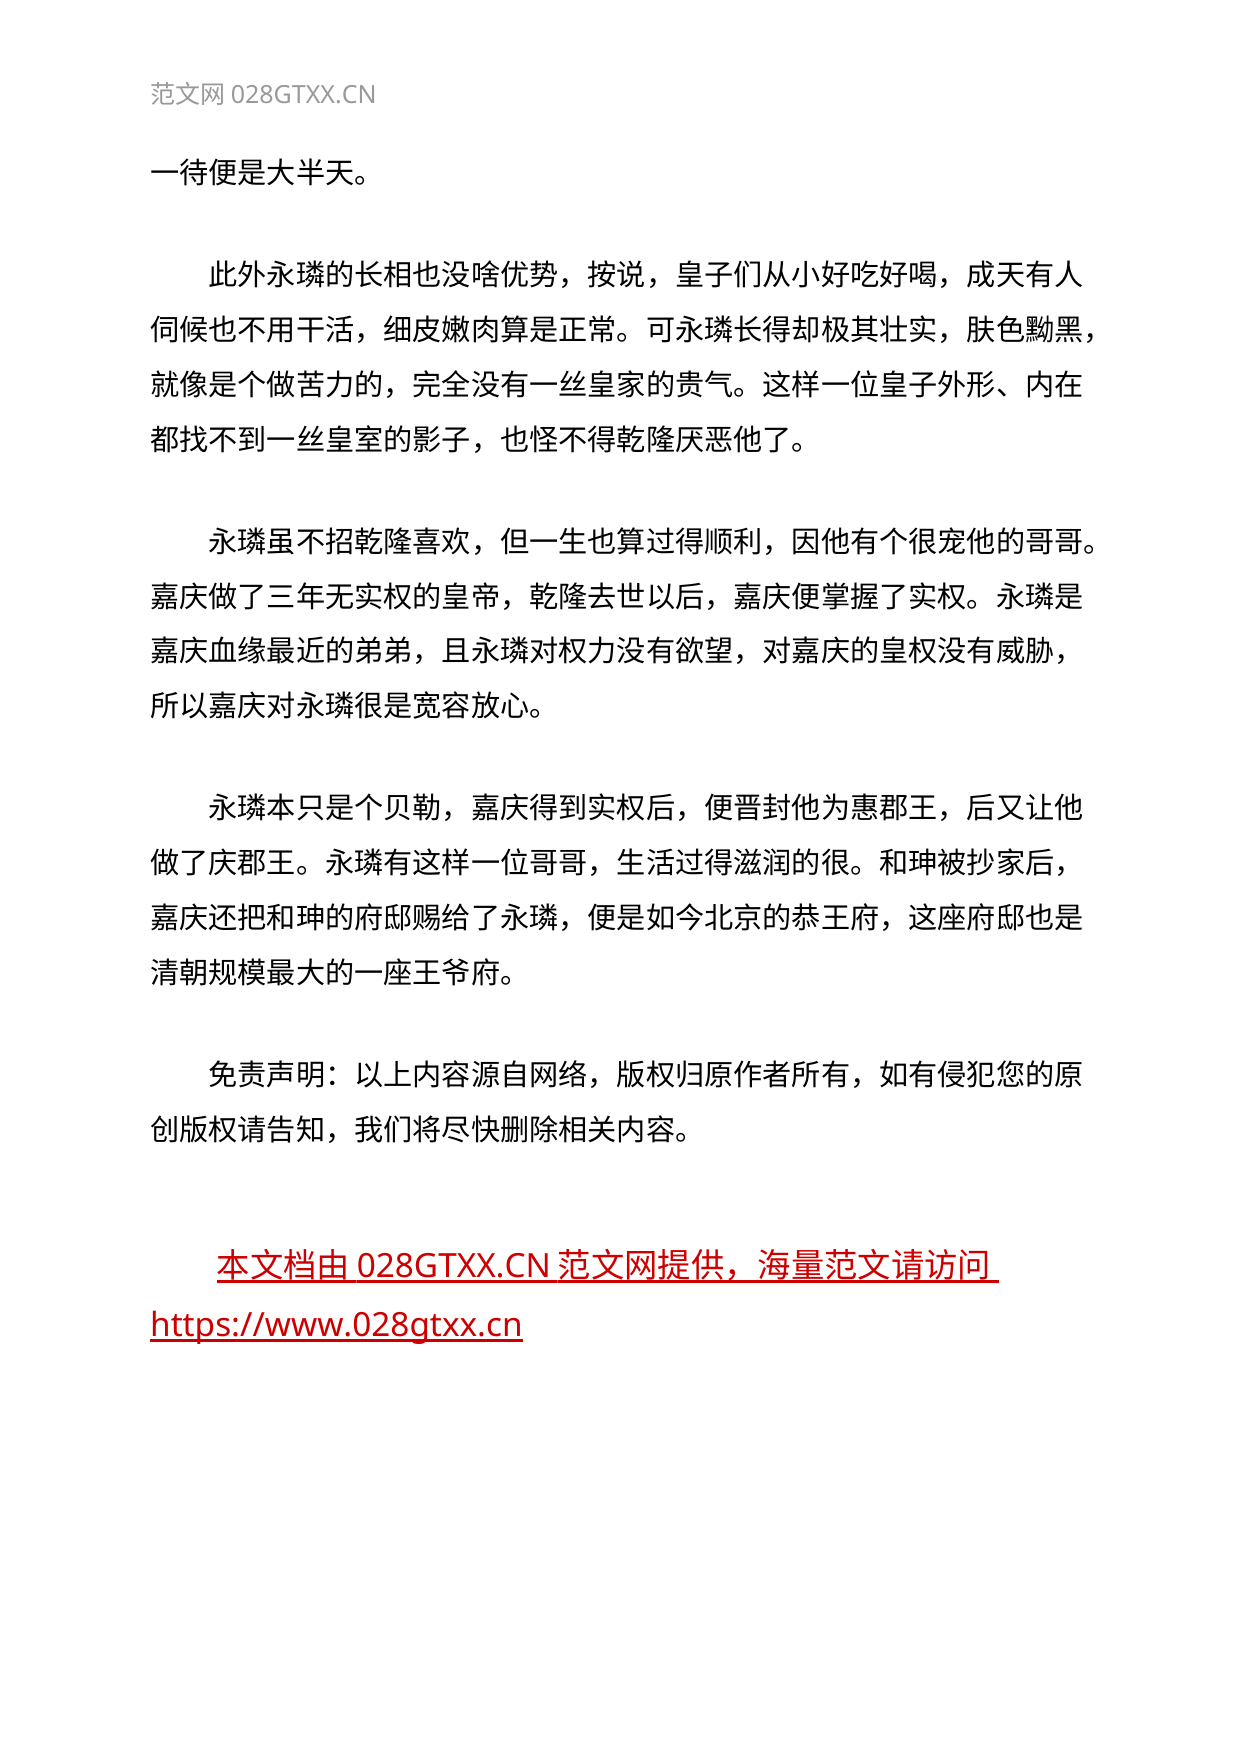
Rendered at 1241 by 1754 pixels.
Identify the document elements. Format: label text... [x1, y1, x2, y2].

text 此外永璘的长相也没啥优势，按说，皇子们从小好吃好喝，成天有人伺候也不用干活，细皮嫩肉算是正常。可永璘长得却极其壮实，肤色黝黑，就像是个做苦力的，完全没有一丝皇家的贵气。这样一位皇子外形、内在都找不到一丝皇室的影子，也怪不得乾隆厌恶他了。 [150, 252, 1090, 459]
text 本文档由028GTXX.CN范文网提供，海量范文请访问 https://www.028gtxx.cn [150, 1239, 1090, 1346]
text 永璘本只是个贝勒，嘉庆得到实权后，便晋封他为惠郡王，后又让他做了庆郡王。永璘有这样一位哥哥，生活过得滋润的很。和珅被抄家后，嘉庆还把和珅的府邸赐给了永璘，便是如今北京的恭王府，这座府邸也是清朝规模最大的一座王爷府。 [150, 785, 1090, 992]
text 永璘虽不招乾隆喜欢，但一生也算过得顺利，因他有个很宠他的哥哥。嘉庆做了三年无实权的皇帝，乾隆去世以后，嘉庆便掌握了实权。永璘是嘉庆血缘最近的弟弟，且永璘对权力没有欲望，对嘉庆的皇权没有威胁，所以嘉庆对永璘很是宽容放心。 [150, 518, 1090, 725]
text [150, 150, 1090, 192]
text 免责声明：以上内容源自网络，版权归原作者所有，如有侵犯您的原创版权请告知，我们将尽快删除相关内容。 [150, 1051, 1090, 1148]
